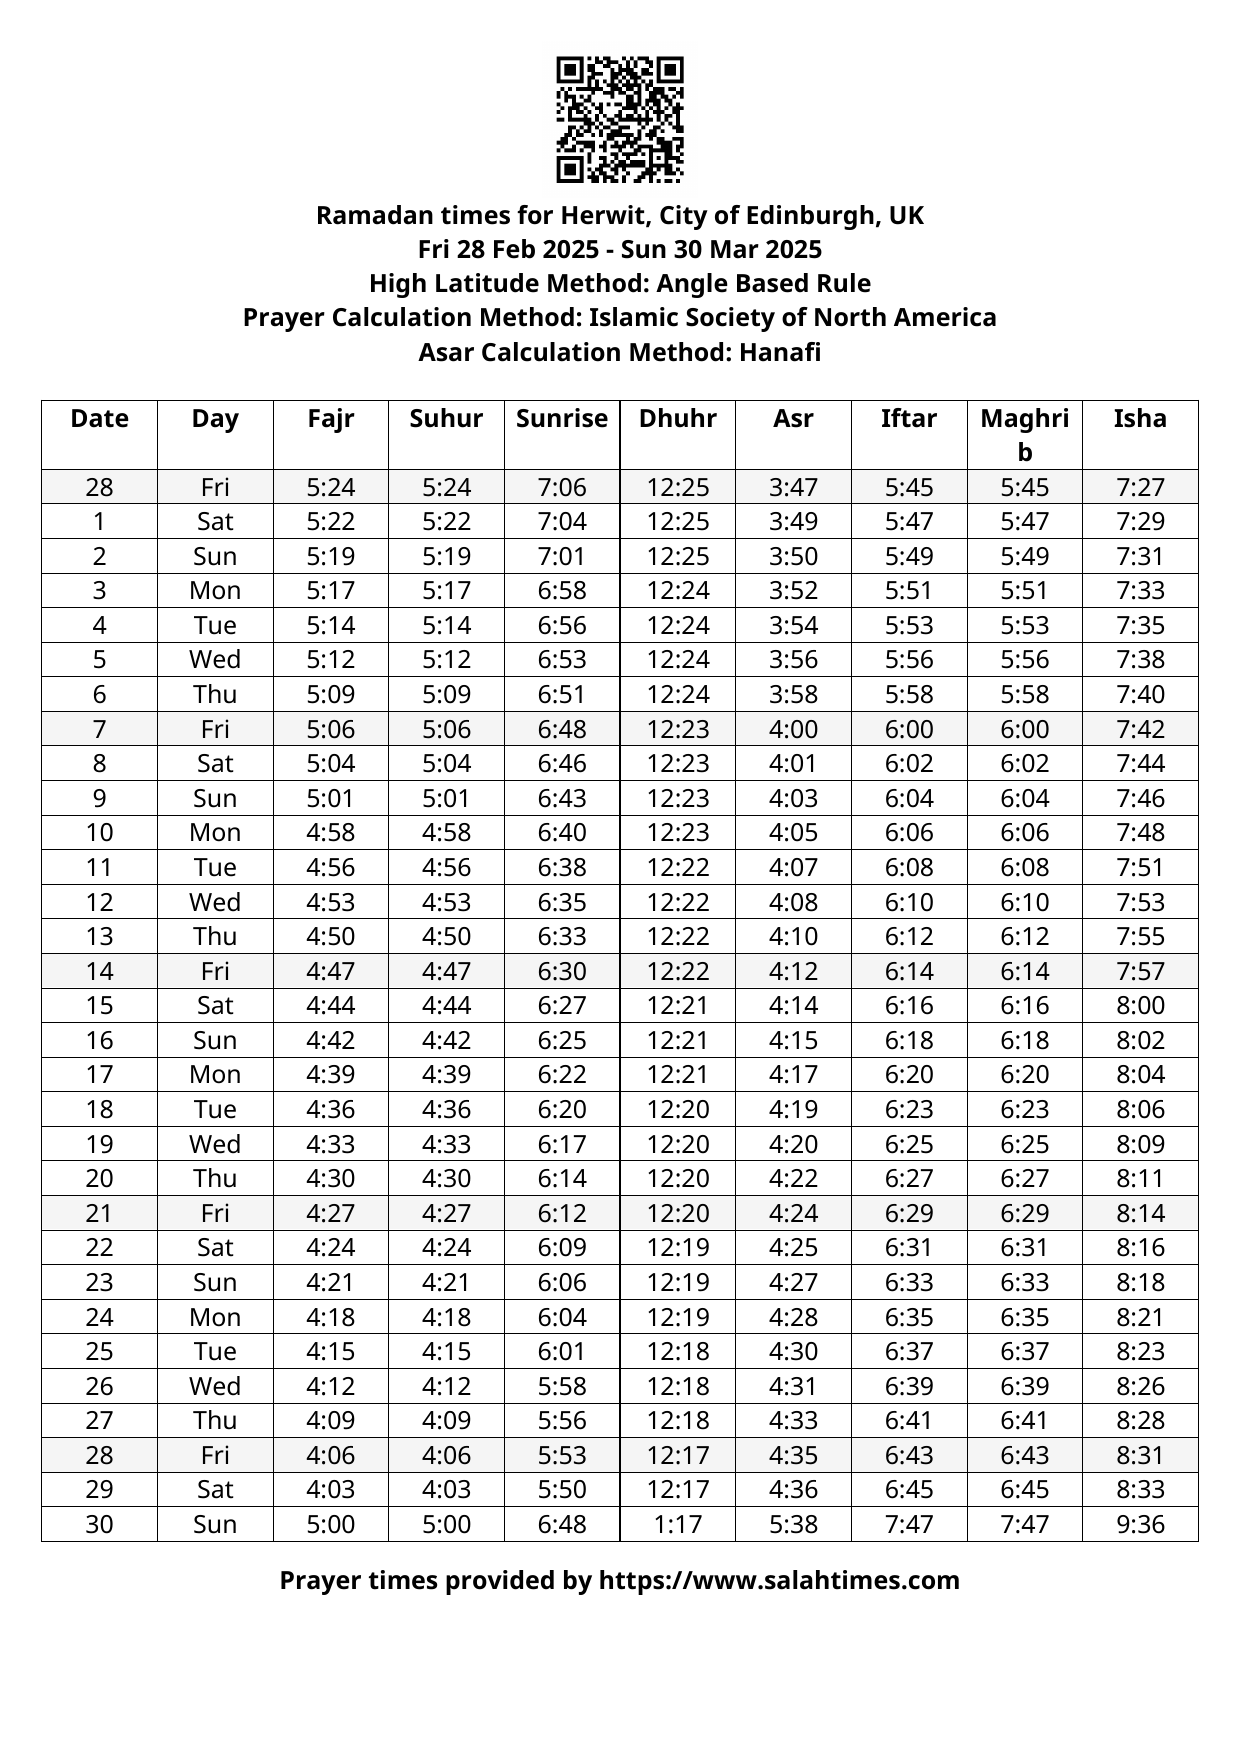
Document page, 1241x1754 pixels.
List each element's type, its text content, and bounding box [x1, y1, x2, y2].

table_cell 5:06 [389, 712, 504, 745]
table_cell 6:31 [968, 1231, 1082, 1264]
table_cell 4:39 [389, 1058, 504, 1091]
text Asar Calculation Method: Hanafi [42, 334, 1198, 368]
table_cell 4:12 [274, 1369, 388, 1402]
table_cell 6:45 [852, 1473, 967, 1506]
table_cell 4:36 [274, 1092, 388, 1126]
table_cell 8 [42, 746, 157, 780]
table_cell 3:54 [736, 608, 851, 642]
table_cell 5:06 [274, 712, 388, 745]
table_cell 4:00 [736, 712, 851, 745]
table_cell 6:41 [852, 1404, 967, 1437]
table_cell 5:19 [389, 539, 504, 572]
table_cell 4:36 [736, 1473, 851, 1506]
table_cell 12:23 [621, 712, 735, 745]
table_cell Mon [158, 1300, 273, 1333]
table_cell 6:39 [968, 1369, 1082, 1402]
table_cell 6:27 [505, 989, 619, 1022]
table_cell 4:15 [274, 1334, 388, 1368]
table_cell 4:53 [389, 885, 504, 918]
table_cell 5:53 [505, 1438, 619, 1472]
table_cell 4 [42, 608, 157, 642]
table_cell 4:47 [274, 954, 388, 987]
table_cell 7:38 [1083, 643, 1198, 676]
table_cell 13 [42, 919, 157, 953]
table_cell 6:23 [968, 1092, 1082, 1126]
table_cell Mon [158, 574, 273, 607]
table_cell 4:39 [274, 1058, 388, 1091]
table_cell Sun [158, 1265, 273, 1299]
table_cell 4:31 [736, 1369, 851, 1402]
table_cell 22 [42, 1231, 157, 1264]
table_cell 8:06 [1083, 1092, 1198, 1126]
table_cell 14 [42, 954, 157, 987]
table_cell 6:20 [505, 1092, 619, 1126]
table_cell 4:36 [389, 1092, 504, 1126]
table_cell 24 [42, 1300, 157, 1333]
picture [542, 41, 699, 198]
table_cell 12:21 [621, 989, 735, 1022]
table_cell 5:58 [968, 677, 1082, 711]
table_cell 6:29 [852, 1196, 967, 1229]
table_cell Mon [158, 816, 273, 849]
table_cell 5:01 [389, 781, 504, 814]
table_cell 6:10 [968, 885, 1082, 918]
table_cell 4:21 [274, 1265, 388, 1299]
table_cell 4:27 [274, 1196, 388, 1229]
table_cell 4:56 [389, 850, 504, 884]
table_cell 8:09 [1083, 1127, 1198, 1160]
table_cell Sat [158, 1231, 273, 1264]
table_cell 6:43 [968, 1438, 1082, 1472]
table_cell 27 [42, 1404, 157, 1437]
table_cell 4:24 [274, 1231, 388, 1264]
table_cell 7:31 [1083, 539, 1198, 572]
table_cell 12:22 [621, 850, 735, 884]
table_header Date [42, 401, 157, 469]
table_cell 6:48 [505, 1507, 619, 1541]
table_cell 23 [42, 1265, 157, 1299]
table_cell 4:06 [389, 1438, 504, 1472]
table_cell 12:22 [621, 885, 735, 918]
table_cell 12:18 [621, 1369, 735, 1402]
table_cell 5:09 [274, 677, 388, 711]
table_cell 6:38 [505, 850, 619, 884]
table_cell 6:10 [852, 885, 967, 918]
table_cell 4:42 [274, 1023, 388, 1057]
text Prayer times provided by https://www.salahtimes.com [42, 1563, 1198, 1597]
table_cell 5:53 [968, 608, 1082, 642]
table_cell Sun [158, 1023, 273, 1057]
table_cell 4:35 [736, 1438, 851, 1472]
table_cell 12:25 [621, 539, 735, 572]
table_cell 7:48 [1083, 816, 1198, 849]
table_cell 6:20 [852, 1058, 967, 1091]
table_cell 6:17 [505, 1127, 619, 1160]
table_cell Sat [158, 1473, 273, 1506]
table_cell 6:14 [968, 954, 1082, 987]
table_cell Thu [158, 1404, 273, 1437]
table_cell 3:50 [736, 539, 851, 572]
table_cell 3:56 [736, 643, 851, 676]
table_cell 6:08 [852, 850, 967, 884]
table_cell 5:45 [852, 470, 967, 503]
table_cell 5:24 [274, 470, 388, 503]
table_cell 12:22 [621, 919, 735, 953]
table_cell 5:22 [389, 504, 504, 538]
table_cell 4:44 [274, 989, 388, 1022]
table_cell 5:04 [389, 746, 504, 780]
table_cell 6:51 [505, 677, 619, 711]
table_cell 6:09 [505, 1231, 619, 1264]
table_cell 5:12 [389, 643, 504, 676]
table_cell Tue [158, 850, 273, 884]
table_cell 6:23 [852, 1092, 967, 1126]
table_cell 4:18 [389, 1300, 504, 1333]
table_cell 6:04 [852, 781, 967, 814]
table_cell 4:27 [389, 1196, 504, 1229]
table_cell 28 [42, 1438, 157, 1472]
table_cell 20 [42, 1161, 157, 1195]
table_cell 4:19 [736, 1092, 851, 1126]
table_cell 5:50 [505, 1473, 619, 1506]
table_cell 6:33 [505, 919, 619, 953]
table_cell 21 [42, 1196, 157, 1229]
table_cell 3:49 [736, 504, 851, 538]
table_cell 26 [42, 1369, 157, 1402]
table_cell 6:02 [852, 746, 967, 780]
table_cell 12 [42, 885, 157, 918]
table_cell 4:05 [736, 816, 851, 849]
table_cell 7:47 [852, 1507, 967, 1541]
table_cell 5:53 [852, 608, 967, 642]
table_cell Tue [158, 608, 273, 642]
table_cell Fri [158, 954, 273, 987]
table_cell 6:16 [852, 989, 967, 1022]
table_header Sunrise [505, 401, 619, 469]
table_cell 4:30 [736, 1334, 851, 1368]
table_cell 4:14 [736, 989, 851, 1022]
table_cell 6:01 [505, 1334, 619, 1368]
table_cell 7:51 [1083, 850, 1198, 884]
table_cell 16 [42, 1023, 157, 1057]
table_cell 4:33 [736, 1404, 851, 1437]
text High Latitude Method: Angle Based Rule [42, 266, 1198, 300]
table_cell 5:24 [389, 470, 504, 503]
table_cell 12:23 [621, 746, 735, 780]
table_cell 7 [42, 712, 157, 745]
table_cell Sun [158, 539, 273, 572]
table_cell 4:47 [389, 954, 504, 987]
table_cell 12:19 [621, 1265, 735, 1299]
table_cell 12:18 [621, 1334, 735, 1368]
table_cell 8:04 [1083, 1058, 1198, 1091]
table_cell 5:45 [968, 470, 1082, 503]
table_cell 6:40 [505, 816, 619, 849]
table_cell 4:25 [736, 1231, 851, 1264]
table_cell 5:12 [274, 643, 388, 676]
table_cell 5:58 [852, 677, 967, 711]
table_cell 8:00 [1083, 989, 1198, 1022]
table_cell 7:04 [505, 504, 619, 538]
table_cell 4:33 [389, 1127, 504, 1160]
table_cell 6:25 [852, 1127, 967, 1160]
table_cell 9:36 [1083, 1507, 1198, 1541]
table_cell 7:57 [1083, 954, 1198, 987]
table_cell 4:17 [736, 1058, 851, 1091]
table_cell 6:00 [852, 712, 967, 745]
table_cell 6:06 [852, 816, 967, 849]
table_cell Tue [158, 1334, 273, 1368]
table_cell 5:00 [274, 1507, 388, 1541]
text Prayer Calculation Method: Islamic Society of North America [42, 300, 1198, 334]
table_cell 4:33 [274, 1127, 388, 1160]
table_header Dhuhr [621, 401, 735, 469]
table_cell 6:12 [968, 919, 1082, 953]
table_cell 6:14 [852, 954, 967, 987]
table_cell 7:33 [1083, 574, 1198, 607]
table_cell 7:27 [1083, 470, 1198, 503]
table_cell Wed [158, 643, 273, 676]
table_cell 12:17 [621, 1438, 735, 1472]
table_cell 7:55 [1083, 919, 1198, 953]
table_cell 12:18 [621, 1404, 735, 1437]
table_cell Mon [158, 1058, 273, 1091]
table_cell 12:23 [621, 816, 735, 849]
table_cell 29 [42, 1473, 157, 1506]
table_cell 7:35 [1083, 608, 1198, 642]
table_cell 5:49 [852, 539, 967, 572]
table_header Asr [736, 401, 851, 469]
table_cell 12:19 [621, 1300, 735, 1333]
table_cell 6:48 [505, 712, 619, 745]
table_cell 4:07 [736, 850, 851, 884]
table_cell 3:52 [736, 574, 851, 607]
table_cell Thu [158, 677, 273, 711]
table_cell Fri [158, 1196, 273, 1229]
table_cell 6:33 [852, 1265, 967, 1299]
table_cell 4:27 [736, 1265, 851, 1299]
table_cell 7:44 [1083, 746, 1198, 780]
table_cell Wed [158, 885, 273, 918]
table_cell 15 [42, 989, 157, 1022]
table_cell 6:37 [852, 1334, 967, 1368]
table_cell Thu [158, 919, 273, 953]
text Fri 28 Feb 2025 - Sun 30 Mar 2025 [42, 232, 1198, 266]
table_cell 7:06 [505, 470, 619, 503]
table_cell 4:09 [274, 1404, 388, 1437]
table_cell 8:21 [1083, 1300, 1198, 1333]
table_cell 5:17 [389, 574, 504, 607]
table_cell 4:03 [736, 781, 851, 814]
table_cell 12:20 [621, 1161, 735, 1195]
table_cell 5:09 [389, 677, 504, 711]
table_cell 5:00 [389, 1507, 504, 1541]
table_cell 7:29 [1083, 504, 1198, 538]
table_cell 5:51 [852, 574, 967, 607]
table_cell 4:30 [274, 1161, 388, 1195]
table_cell 1 [42, 504, 157, 538]
table_cell 6:37 [968, 1334, 1082, 1368]
table_cell 5:56 [505, 1404, 619, 1437]
table_cell 4:21 [389, 1265, 504, 1299]
table_cell 12:21 [621, 1058, 735, 1091]
table_cell 6:39 [852, 1369, 967, 1402]
table_cell 12:24 [621, 677, 735, 711]
table_cell Sat [158, 746, 273, 780]
table_cell 6:08 [968, 850, 1082, 884]
table_cell Sun [158, 1507, 273, 1541]
table_cell 1:17 [621, 1507, 735, 1541]
table_cell 7:53 [1083, 885, 1198, 918]
table_cell 18 [42, 1092, 157, 1126]
table_cell 9 [42, 781, 157, 814]
table_cell 6:18 [968, 1023, 1082, 1057]
table_cell 28 [42, 470, 157, 503]
table_cell 4:18 [274, 1300, 388, 1333]
table_header Maghrib [968, 401, 1082, 469]
table_cell Tue [158, 1092, 273, 1126]
table_cell Wed [158, 1127, 273, 1160]
table_cell 6:20 [968, 1058, 1082, 1091]
table_cell 6:12 [505, 1196, 619, 1229]
table_cell Fri [158, 470, 273, 503]
table_cell 4:09 [389, 1404, 504, 1437]
table_cell 12:24 [621, 574, 735, 607]
table_cell 8:14 [1083, 1196, 1198, 1229]
table_cell 5:47 [968, 504, 1082, 538]
table_cell 6:06 [505, 1265, 619, 1299]
table_cell 19 [42, 1127, 157, 1160]
table_cell 4:15 [736, 1023, 851, 1057]
table_cell 12:24 [621, 608, 735, 642]
table_cell 5:22 [274, 504, 388, 538]
table_cell Thu [158, 1161, 273, 1195]
table_cell 5:38 [736, 1507, 851, 1541]
table_cell 12:22 [621, 954, 735, 987]
table_cell 5:14 [274, 608, 388, 642]
table_cell 12:20 [621, 1092, 735, 1126]
table_header Iftar [852, 401, 967, 469]
table_cell Fri [158, 1438, 273, 1472]
table_cell 4:20 [736, 1127, 851, 1160]
table_cell 6:58 [505, 574, 619, 607]
table_cell 17 [42, 1058, 157, 1091]
table_cell 8:11 [1083, 1161, 1198, 1195]
table_cell 6:12 [852, 919, 967, 953]
table_cell 6 [42, 677, 157, 711]
table_cell 6:00 [968, 712, 1082, 745]
table_cell 6:29 [968, 1196, 1082, 1229]
table_cell 4:06 [274, 1438, 388, 1472]
table_cell 4:12 [736, 954, 851, 987]
table_cell 4:30 [389, 1161, 504, 1195]
table_header Isha [1083, 401, 1198, 469]
table_cell 4:53 [274, 885, 388, 918]
table_cell 6:30 [505, 954, 619, 987]
table_cell 8:26 [1083, 1369, 1198, 1402]
table_cell 12:20 [621, 1196, 735, 1229]
table_cell 4:58 [274, 816, 388, 849]
table_cell 12:25 [621, 504, 735, 538]
table_cell Wed [158, 1369, 273, 1402]
text Ramadan times for Herwit, City of Edinburgh, UK [42, 198, 1198, 232]
table_cell 5:17 [274, 574, 388, 607]
table_cell 12:25 [621, 470, 735, 503]
table_cell 4:01 [736, 746, 851, 780]
table_cell 7:47 [968, 1507, 1082, 1541]
table_cell 12:24 [621, 643, 735, 676]
table_header Suhur [389, 401, 504, 469]
table_cell Sat [158, 989, 273, 1022]
table_cell 6:45 [968, 1473, 1082, 1506]
table_cell 5:04 [274, 746, 388, 780]
table_cell 12:21 [621, 1023, 735, 1057]
table_cell 6:43 [505, 781, 619, 814]
table_cell 8:16 [1083, 1231, 1198, 1264]
table_cell 8:18 [1083, 1265, 1198, 1299]
table_cell 4:56 [274, 850, 388, 884]
table_cell 11 [42, 850, 157, 884]
table_cell 7:01 [505, 539, 619, 572]
table_cell 7:40 [1083, 677, 1198, 711]
table_cell 5:01 [274, 781, 388, 814]
table_cell 5:56 [968, 643, 1082, 676]
table_cell 6:35 [968, 1300, 1082, 1333]
table_cell 2 [42, 539, 157, 572]
table_cell 6:16 [968, 989, 1082, 1022]
table_cell 7:46 [1083, 781, 1198, 814]
table_cell 5:51 [968, 574, 1082, 607]
table_cell 6:27 [852, 1161, 967, 1195]
table_cell 5 [42, 643, 157, 676]
table_cell 8:23 [1083, 1334, 1198, 1368]
table_cell 8:28 [1083, 1404, 1198, 1437]
table_header Day [158, 401, 273, 469]
table_cell 6:27 [968, 1161, 1082, 1195]
table_cell 6:02 [968, 746, 1082, 780]
table_cell 8:02 [1083, 1023, 1198, 1057]
table_cell 30 [42, 1507, 157, 1541]
table_cell Fri [158, 712, 273, 745]
table_cell 4:15 [389, 1334, 504, 1368]
table_cell 4:22 [736, 1161, 851, 1195]
table_cell 6:46 [505, 746, 619, 780]
table_cell 12:17 [621, 1473, 735, 1506]
table_cell 8:33 [1083, 1473, 1198, 1506]
table_cell 4:50 [274, 919, 388, 953]
table_cell 6:22 [505, 1058, 619, 1091]
table_cell 6:53 [505, 643, 619, 676]
table_header Fajr [274, 401, 388, 469]
table_cell 6:33 [968, 1265, 1082, 1299]
table_cell 3:58 [736, 677, 851, 711]
table_cell 6:25 [505, 1023, 619, 1057]
table_cell 6:35 [505, 885, 619, 918]
table_cell 12:23 [621, 781, 735, 814]
table_cell 6:25 [968, 1127, 1082, 1160]
table_cell 6:35 [852, 1300, 967, 1333]
table_cell 3 [42, 574, 157, 607]
table_cell 4:24 [736, 1196, 851, 1229]
table_cell 6:41 [968, 1404, 1082, 1437]
table_cell 5:49 [968, 539, 1082, 572]
table_cell 5:47 [852, 504, 967, 538]
table_cell 5:14 [389, 608, 504, 642]
table_cell 5:19 [274, 539, 388, 572]
table_cell 4:08 [736, 885, 851, 918]
table_cell 6:04 [505, 1300, 619, 1333]
table_cell 4:03 [389, 1473, 504, 1506]
table_cell 5:58 [505, 1369, 619, 1402]
table_cell 4:58 [389, 816, 504, 849]
table_cell 4:50 [389, 919, 504, 953]
table_cell Sat [158, 504, 273, 538]
table_cell 6:14 [505, 1161, 619, 1195]
table_cell 6:04 [968, 781, 1082, 814]
table_cell 6:43 [852, 1438, 967, 1472]
table_cell 4:10 [736, 919, 851, 953]
table_cell 8:31 [1083, 1438, 1198, 1472]
table_cell 4:42 [389, 1023, 504, 1057]
table_cell 5:56 [852, 643, 967, 676]
table_cell 12:19 [621, 1231, 735, 1264]
table_cell 6:06 [968, 816, 1082, 849]
table_cell 10 [42, 816, 157, 849]
table_cell 4:28 [736, 1300, 851, 1333]
table_cell 4:24 [389, 1231, 504, 1264]
table_cell 6:18 [852, 1023, 967, 1057]
table_cell Sun [158, 781, 273, 814]
table_cell 25 [42, 1334, 157, 1368]
table_cell 6:31 [852, 1231, 967, 1264]
table_cell 4:12 [389, 1369, 504, 1402]
table_cell 6:56 [505, 608, 619, 642]
table_cell 3:47 [736, 470, 851, 503]
table_cell 4:44 [389, 989, 504, 1022]
table_cell 7:42 [1083, 712, 1198, 745]
table_cell 12:20 [621, 1127, 735, 1160]
table_cell 4:03 [274, 1473, 388, 1506]
